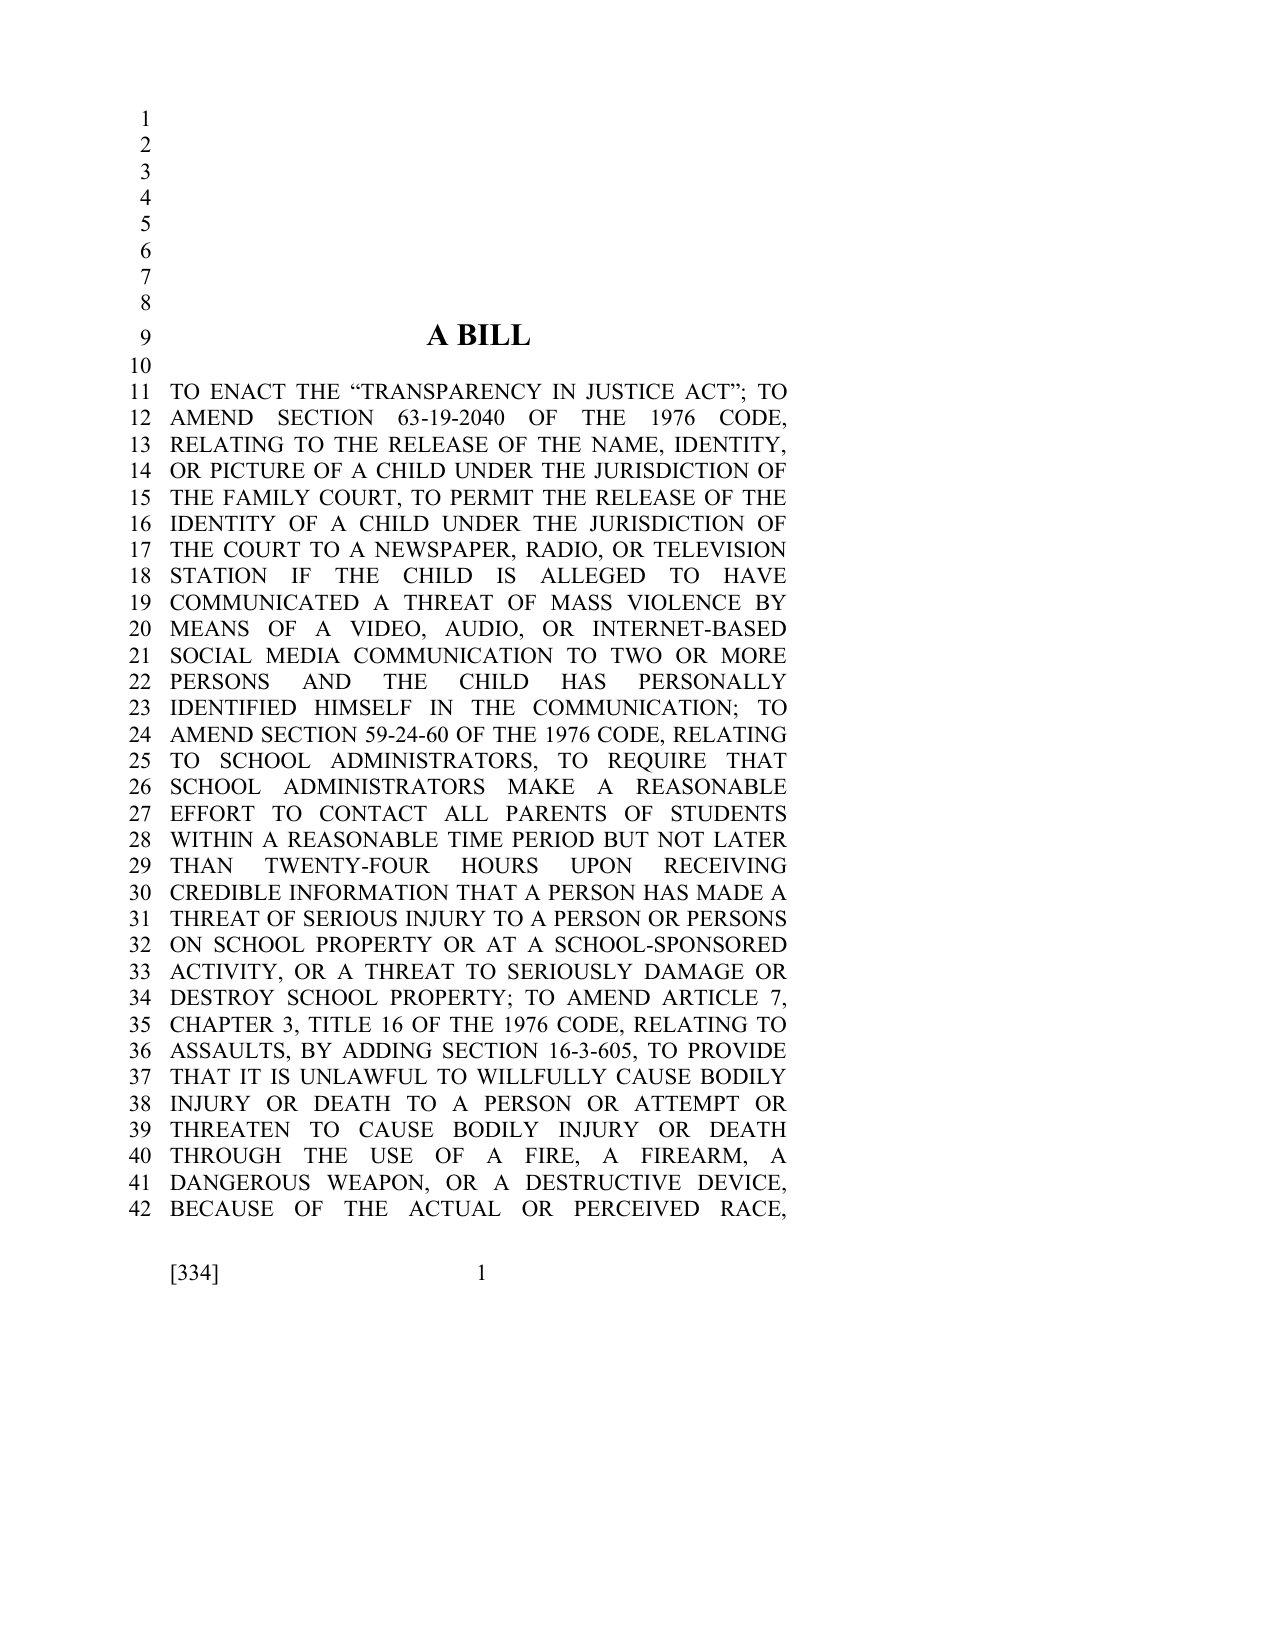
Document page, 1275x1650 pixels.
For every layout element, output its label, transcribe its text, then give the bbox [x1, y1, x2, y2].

text A BILL [169, 316, 787, 352]
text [169, 378, 787, 1221]
